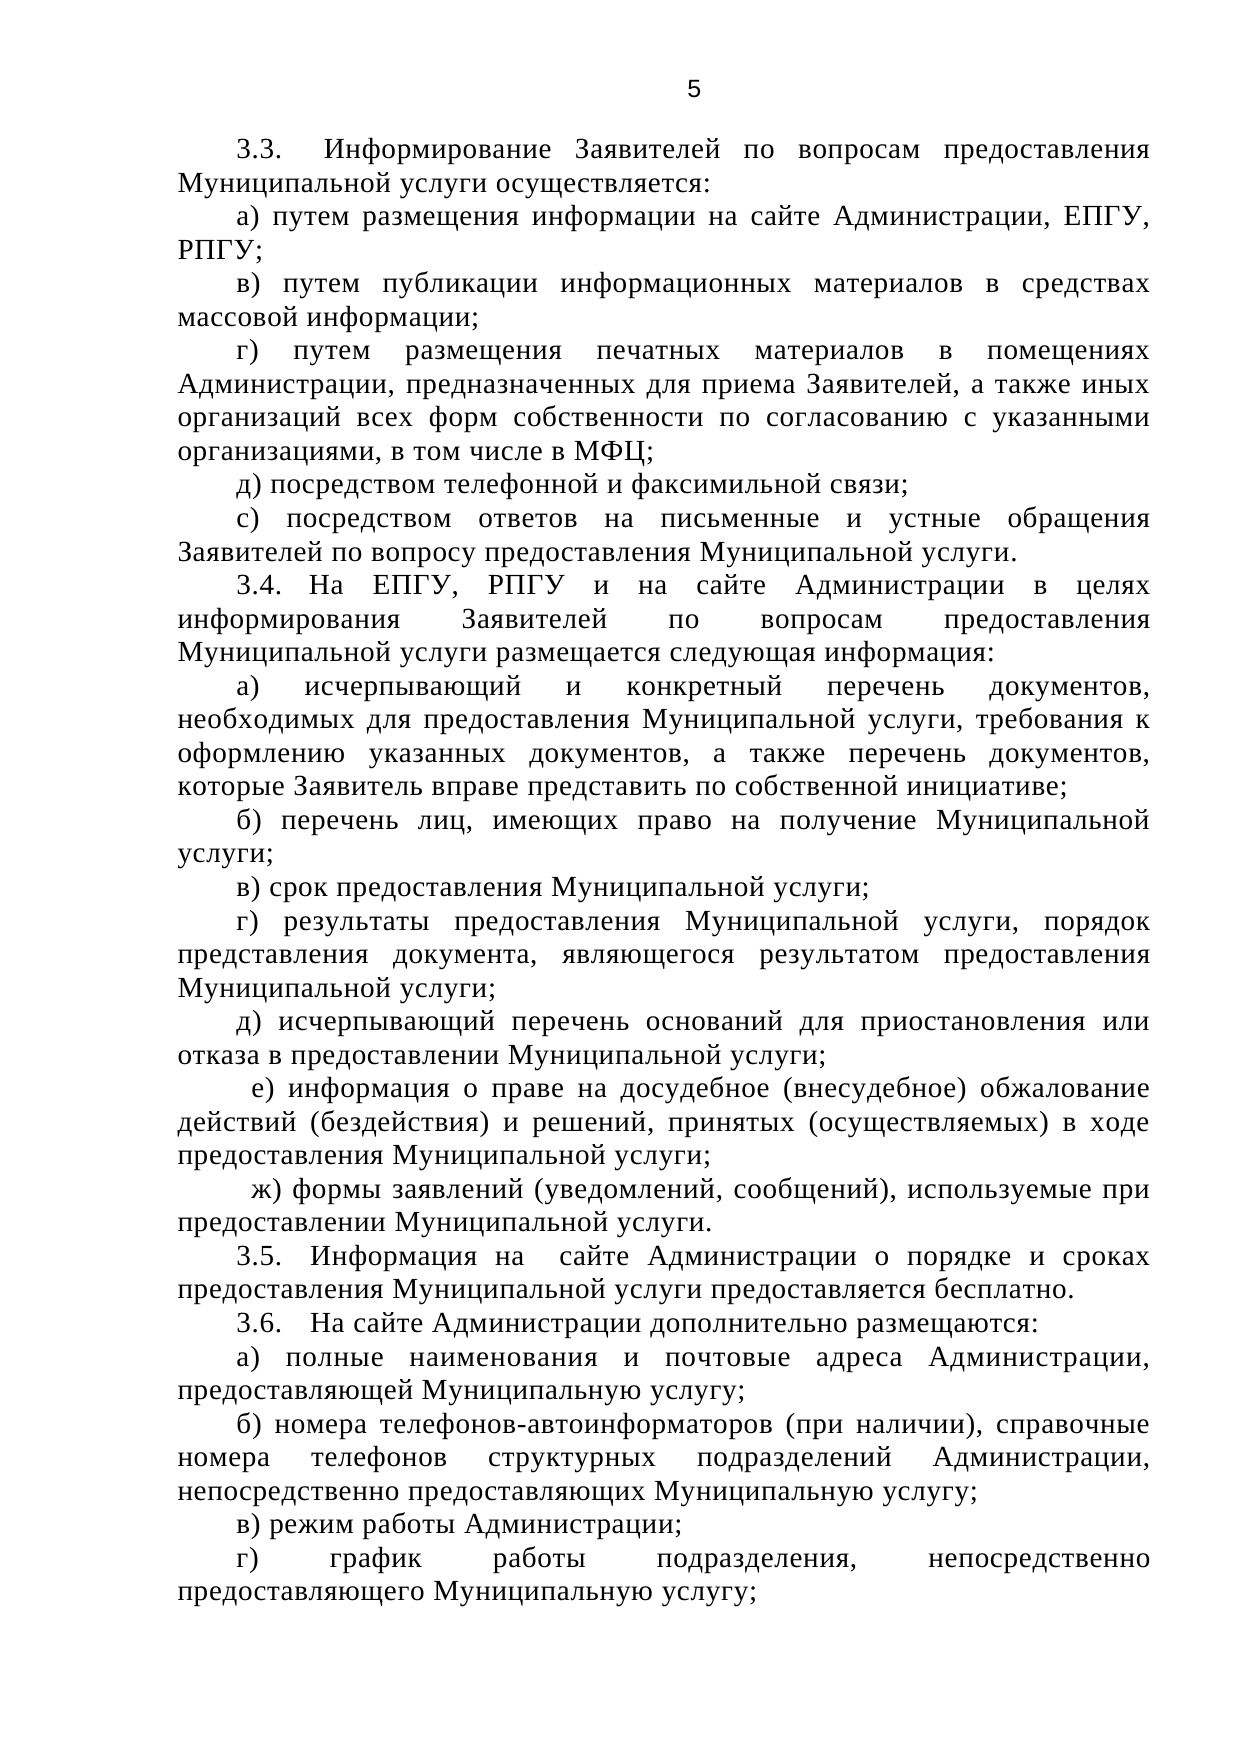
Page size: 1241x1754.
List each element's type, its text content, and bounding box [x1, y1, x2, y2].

text с) посредством ответов на письменные и устные обращения Заявителей по вопросу предоставления Муниципальной услуги. [177, 500, 1152, 567]
list На сайте Администрации дополнительно размещаются: [177, 1305, 1152, 1339]
text а) исчерпывающий и конкретный перечень документов, необходимых для предоставления Муниципальной услуги, требования к оформлению указанных документов, а также перечень документов, которые Заявитель вправе представить по собственной инициативе; [177, 668, 1152, 802]
text б) перечень лиц, имеющих право на получение Муниципальной услуги; [177, 802, 1152, 869]
text д) исчерпывающий перечень оснований для приостановления или отказа в предоставлении Муниципальной услуги; [177, 1003, 1152, 1070]
list Информирование Заявителей по вопросам предоставления Муниципальной услуги осуществляется: [177, 131, 1152, 198]
text ж) формы заявлений (уведомлений, сообщений), используемые при предоставлении Муниципальной услуги. [177, 1171, 1152, 1238]
text а) путем размещения информации на сайте Администрации, ЕПГУ, РПГУ; [177, 198, 1152, 265]
list На ЕПГУ, РПГУ и на сайте Администрации в целях информирования Заявителей по вопросам предоставления Муниципальной услуги размещается следующая информация: [177, 567, 1152, 668]
text е) информация о праве на досудебное (внесудебное) обжалование действий (бездействия) и решений, принятых (осуществляемых) в ходе предоставления Муниципальной услуги; [177, 1070, 1152, 1171]
text в) режим работы Администрации; [177, 1506, 1152, 1540]
text г) результаты предоставления Муниципальной услуги, порядок представления документа, являющегося результатом предоставления Муниципальной услуги; [177, 903, 1152, 1003]
text г) путем размещения печатных материалов в помещениях Администрации, предназначенных для приема Заявителей, а также иных организаций всех форм собственности по согласованию с указанными организациями, в том числе в МФЦ; [177, 332, 1152, 467]
list Информация на сайте Администрации о порядке и сроках предоставления Муниципальной услуги предоставляется бесплатно. [177, 1238, 1152, 1305]
text б) номера телефонов-автоинформаторов (при наличии), справочные номера телефонов структурных подразделений Администрации, непосредственно предоставляющих Муниципальную услугу; [177, 1406, 1152, 1506]
text г) график работы подразделения, непосредственно предоставляющего Муниципальную услугу; [177, 1540, 1152, 1607]
text а) полные наименования и почтовые адреса Администрации, предоставляющей Муниципальную услугу; [177, 1339, 1152, 1406]
text д) посредством телефонной и факсимильной связи; [177, 467, 1152, 500]
text в) путем публикации информационных материалов в средствах массовой информации; [177, 265, 1152, 332]
text в) срок предоставления Муниципальной услуги; [177, 869, 1152, 903]
